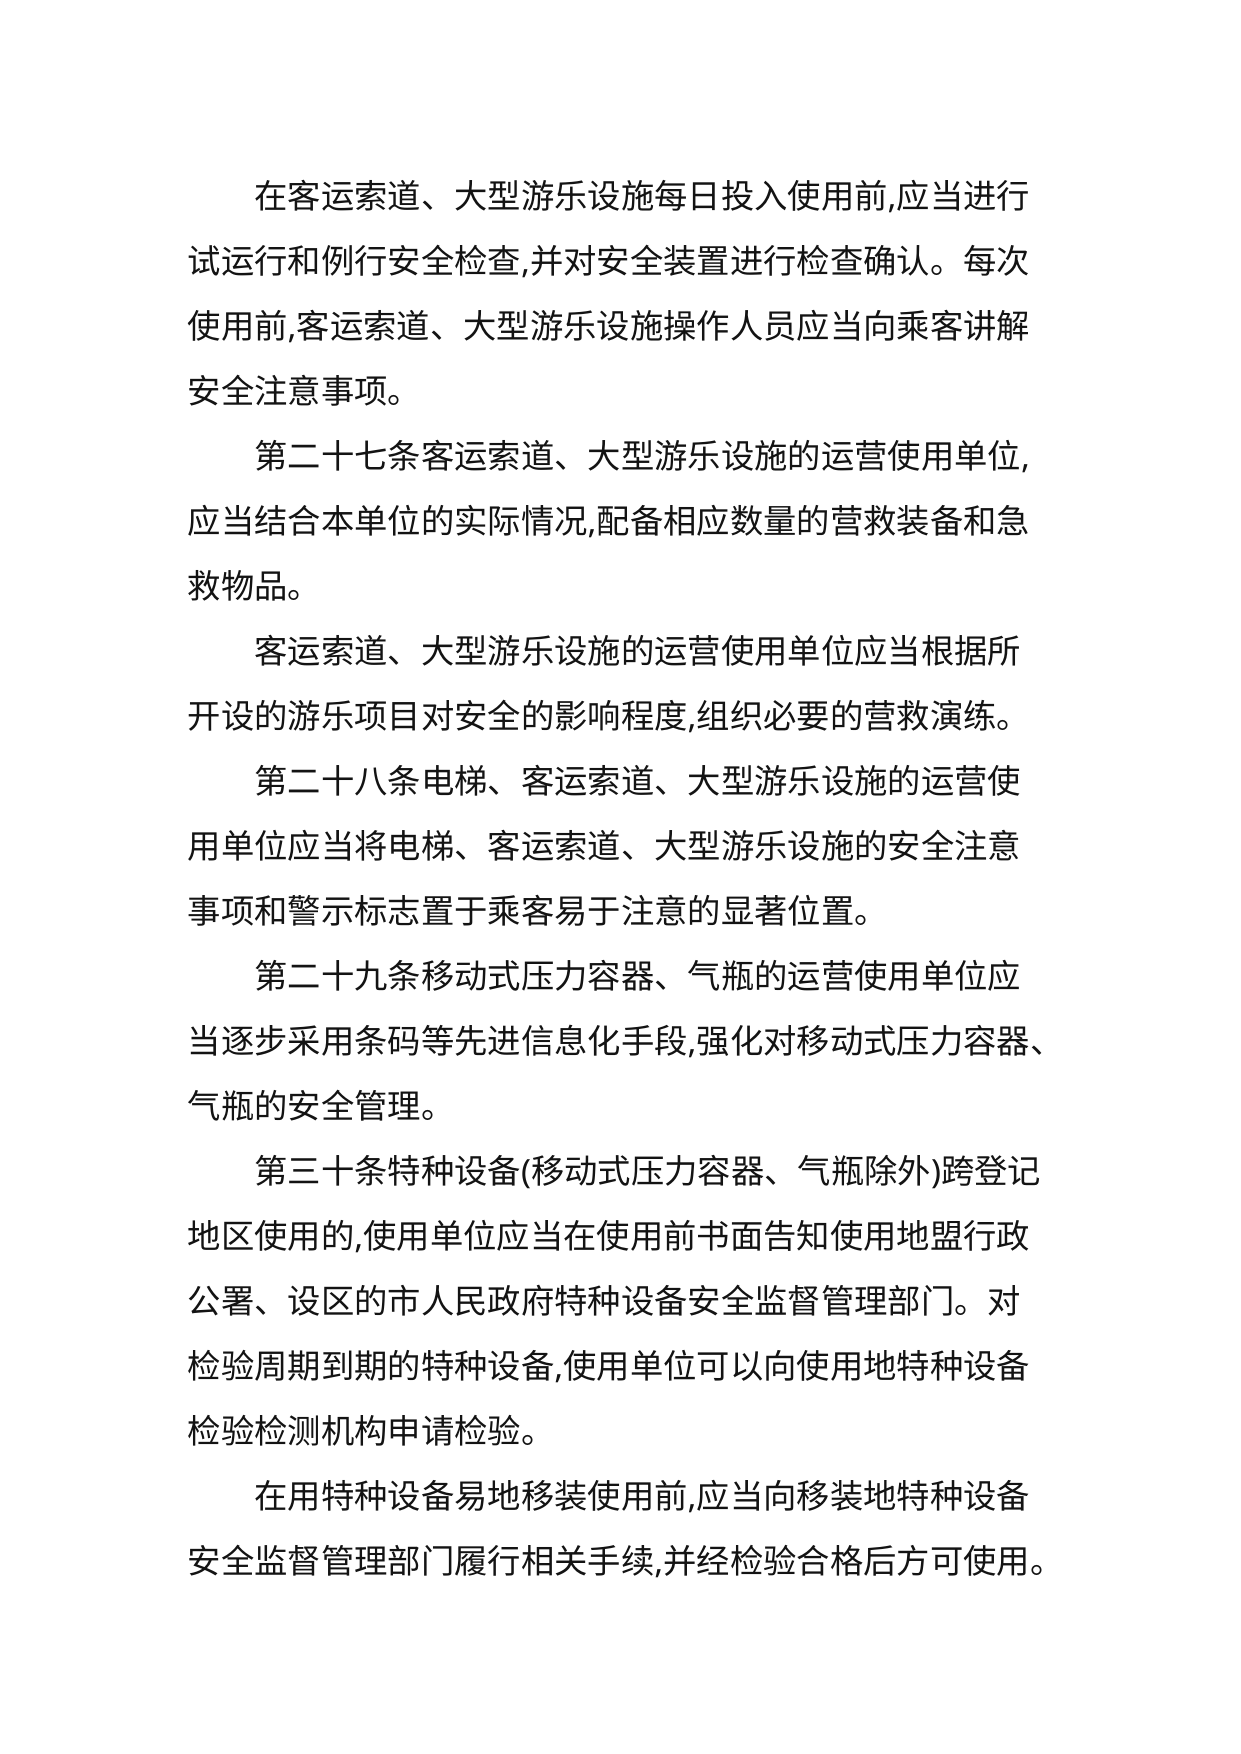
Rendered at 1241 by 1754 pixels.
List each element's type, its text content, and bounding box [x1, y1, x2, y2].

text 第二十八条电梯、客运索道、大型游乐设施的运营使用单位应当将电梯、客运索道、大型游乐设施的安全注意事项和警示标志置于乘客易于注意的显著位置。 [187, 747, 1053, 942]
text 客运索道、大型游乐设施的运营使用单位应当根据所开设的游乐项目对安全的影响程度,组织必要的营救演练。 [187, 617, 1053, 747]
text 第二十九条移动式压力容器、气瓶的运营使用单位应当逐步采用条码等先进信息化手段,强化对移动式压力容器、气瓶的安全管理。 [187, 942, 1053, 1137]
text 在用特种设备易地移装使用前,应当向移装地特种设备安全监督管理部门履行相关手续,并经检验合格后方可使用。 [187, 1462, 1053, 1592]
text 第二十七条客运索道、大型游乐设施的运营使用单位,应当结合本单位的实际情况,配备相应数量的营救装备和急救物品。 [187, 422, 1053, 617]
text 在客运索道、大型游乐设施每日投入使用前,应当进行试运行和例行安全检查,并对安全装置进行检查确认。每次使用前,客运索道、大型游乐设施操作人员应当向乘客讲解安全注意事项。 [187, 162, 1053, 422]
text 第三十条特种设备(移动式压力容器、气瓶除外)跨登记地区使用的,使用单位应当在使用前书面告知使用地盟行政公署、设区的市人民政府特种设备安全监督管理部门。对检验周期到期的特种设备,使用单位可以向使用地特种设备检验检测机构申请检验。 [187, 1137, 1053, 1462]
